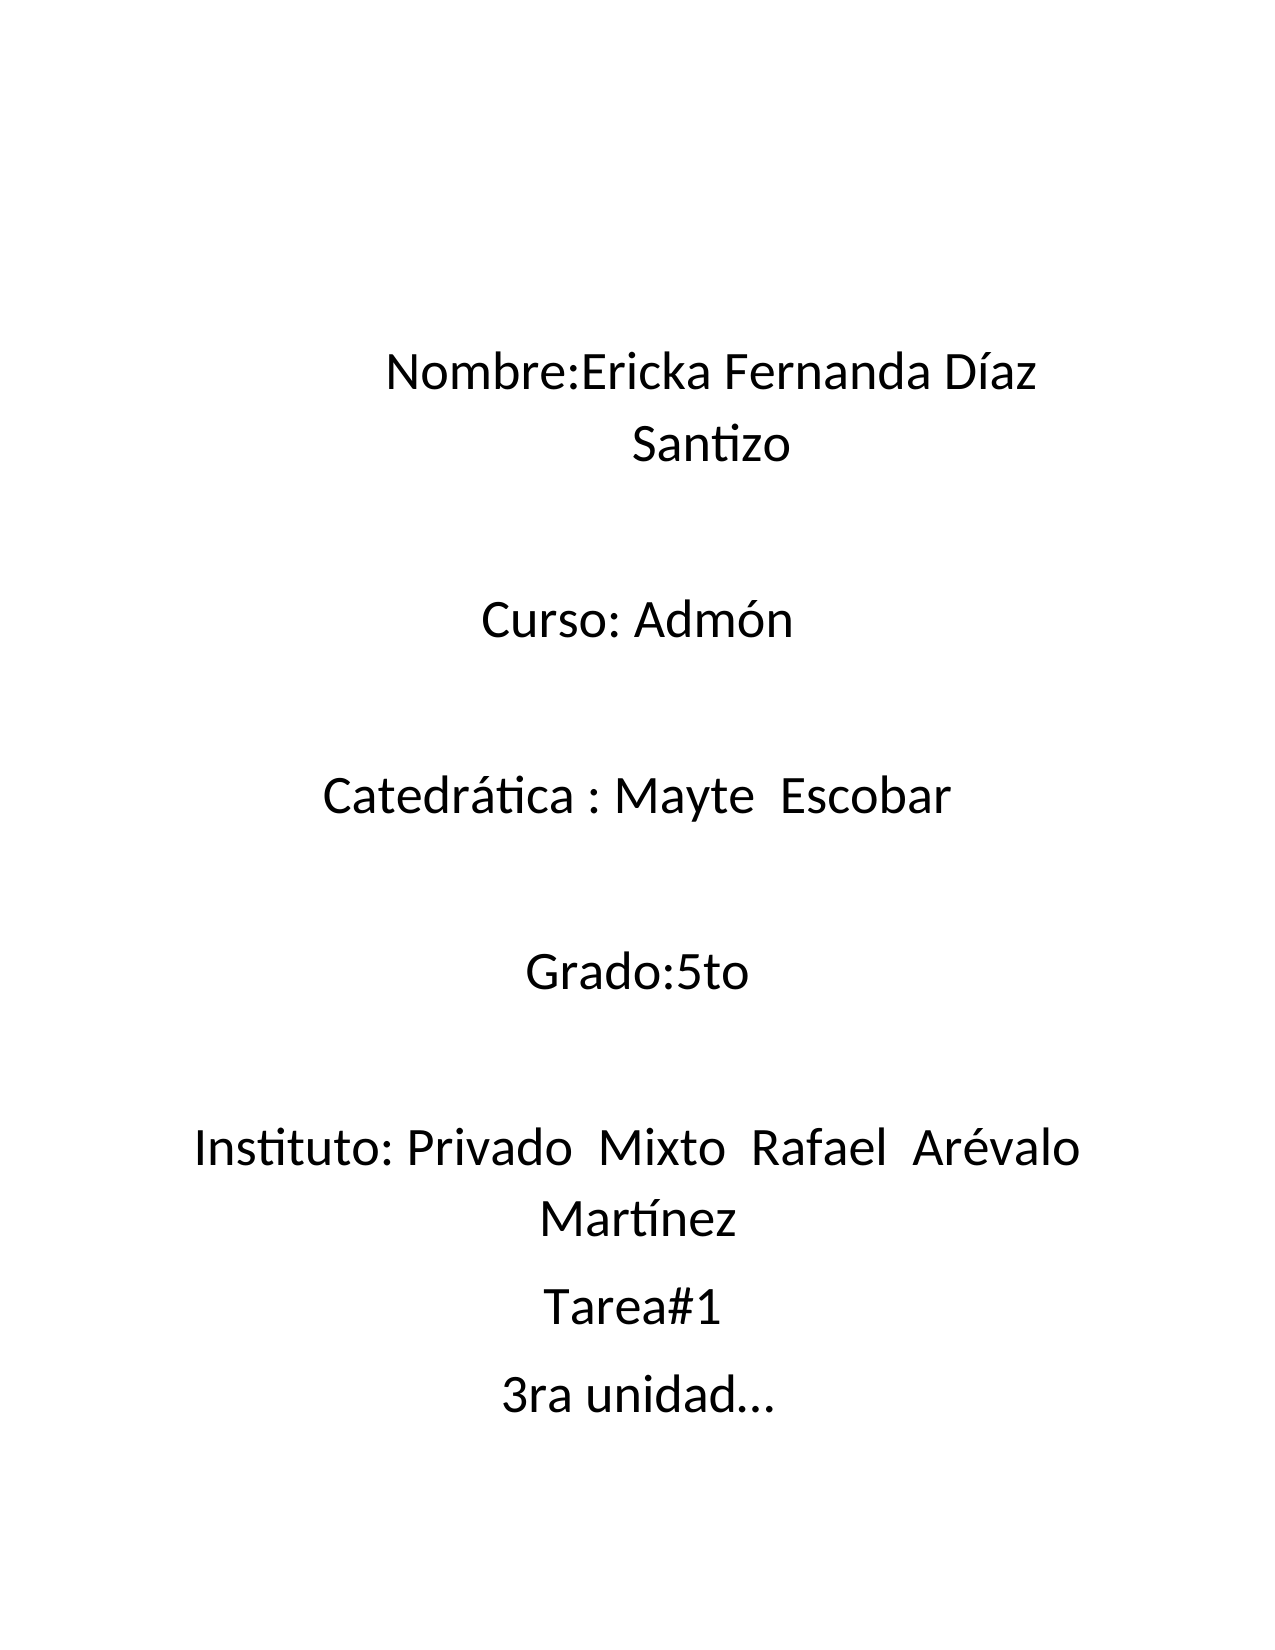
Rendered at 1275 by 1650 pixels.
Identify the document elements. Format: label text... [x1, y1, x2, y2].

text Catedrática : Mayte Escobar [177, 761, 1098, 827]
text Tarea#1 [177, 1272, 1098, 1338]
text Instituto: Privado Mixto Rafael Arévalo Martínez [177, 1113, 1098, 1250]
text 3ra unidad… [177, 1360, 1098, 1426]
text Grado:5to [177, 937, 1098, 1003]
list Nombre:Ericka Fernanda Díaz Santizo [325, 337, 1098, 475]
text Curso: Admón [177, 584, 1098, 651]
